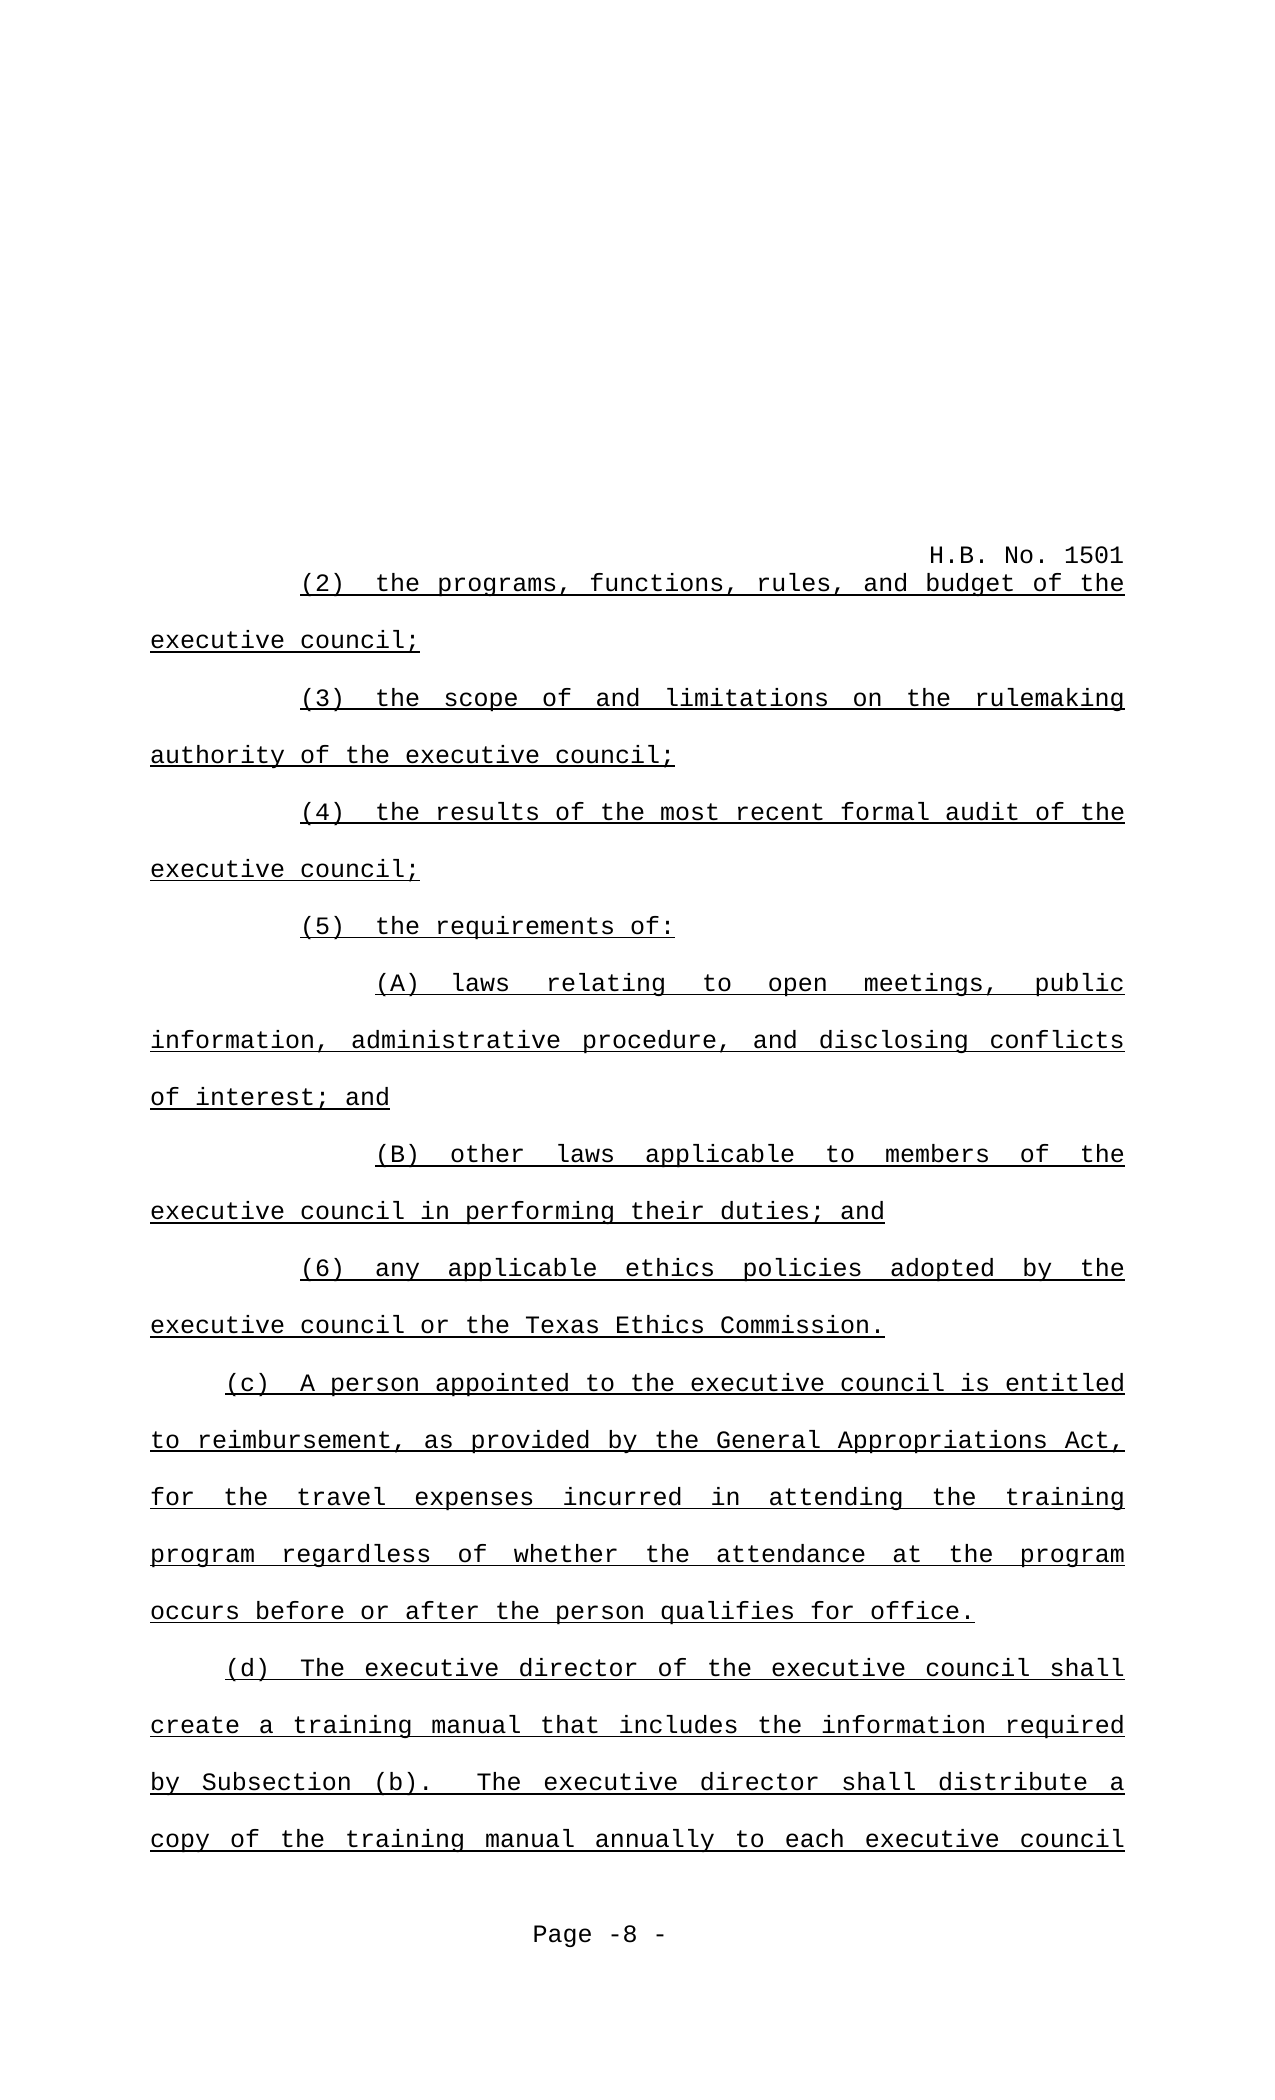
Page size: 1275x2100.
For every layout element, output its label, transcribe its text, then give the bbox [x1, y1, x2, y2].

text (3) the scope of and limitations on the rulemaking authority of the executive council; [150, 685, 1125, 771]
text (2) the programs, functions, rules, and budget of the executive council; [150, 571, 1125, 656]
text (A) laws relating to open meetings, public information, administrative procedure, and disclosing conflicts of interest; and [150, 970, 1125, 1051]
text (5) the requirements of: [150, 913, 1125, 942]
text (c) A person appointed to the executive council is entitled to reimbursement, as provided by the General Appropriations Act, for the travel expenses incurred in attending the training program regardless of whether the attendance at the program occurs before or after the person qualifies for office. [150, 1370, 1125, 1450]
text (4) the results of the most recent formal audit of the executive council; [150, 799, 1125, 885]
text (c) A person appointed to the executive council is entitled to reimbursement, as provided by the General Appropriations Act, for the travel expenses incurred in attending the training program regardless of whether the attendance at the program occurs before or after the person qualifies for office. [150, 1566, 1125, 1627]
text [150, 1795, 1125, 1850]
text (A) laws relating to open meetings, public information, administrative procedure, and disclosing conflicts of interest; and [150, 1052, 1125, 1113]
text (c) A person appointed to the executive council is entitled to reimbursement, as provided by the General Appropriations Act, for the travel expenses incurred in attending the training program regardless of whether the attendance at the program occurs before or after the person qualifies for office. [150, 1452, 1125, 1508]
text (B) other laws applicable to members of the executive council in performing their duties; and [150, 1142, 1125, 1227]
text (6) any applicable ethics policies adopted by the executive council or the Texas Ethics Commission. [150, 1256, 1125, 1341]
text (c) A person appointed to the executive council is entitled to reimbursement, as provided by the General Appropriations Act, for the travel expenses incurred in attending the training program regardless of whether the attendance at the program occurs before or after the person qualifies for office. [150, 1509, 1125, 1565]
